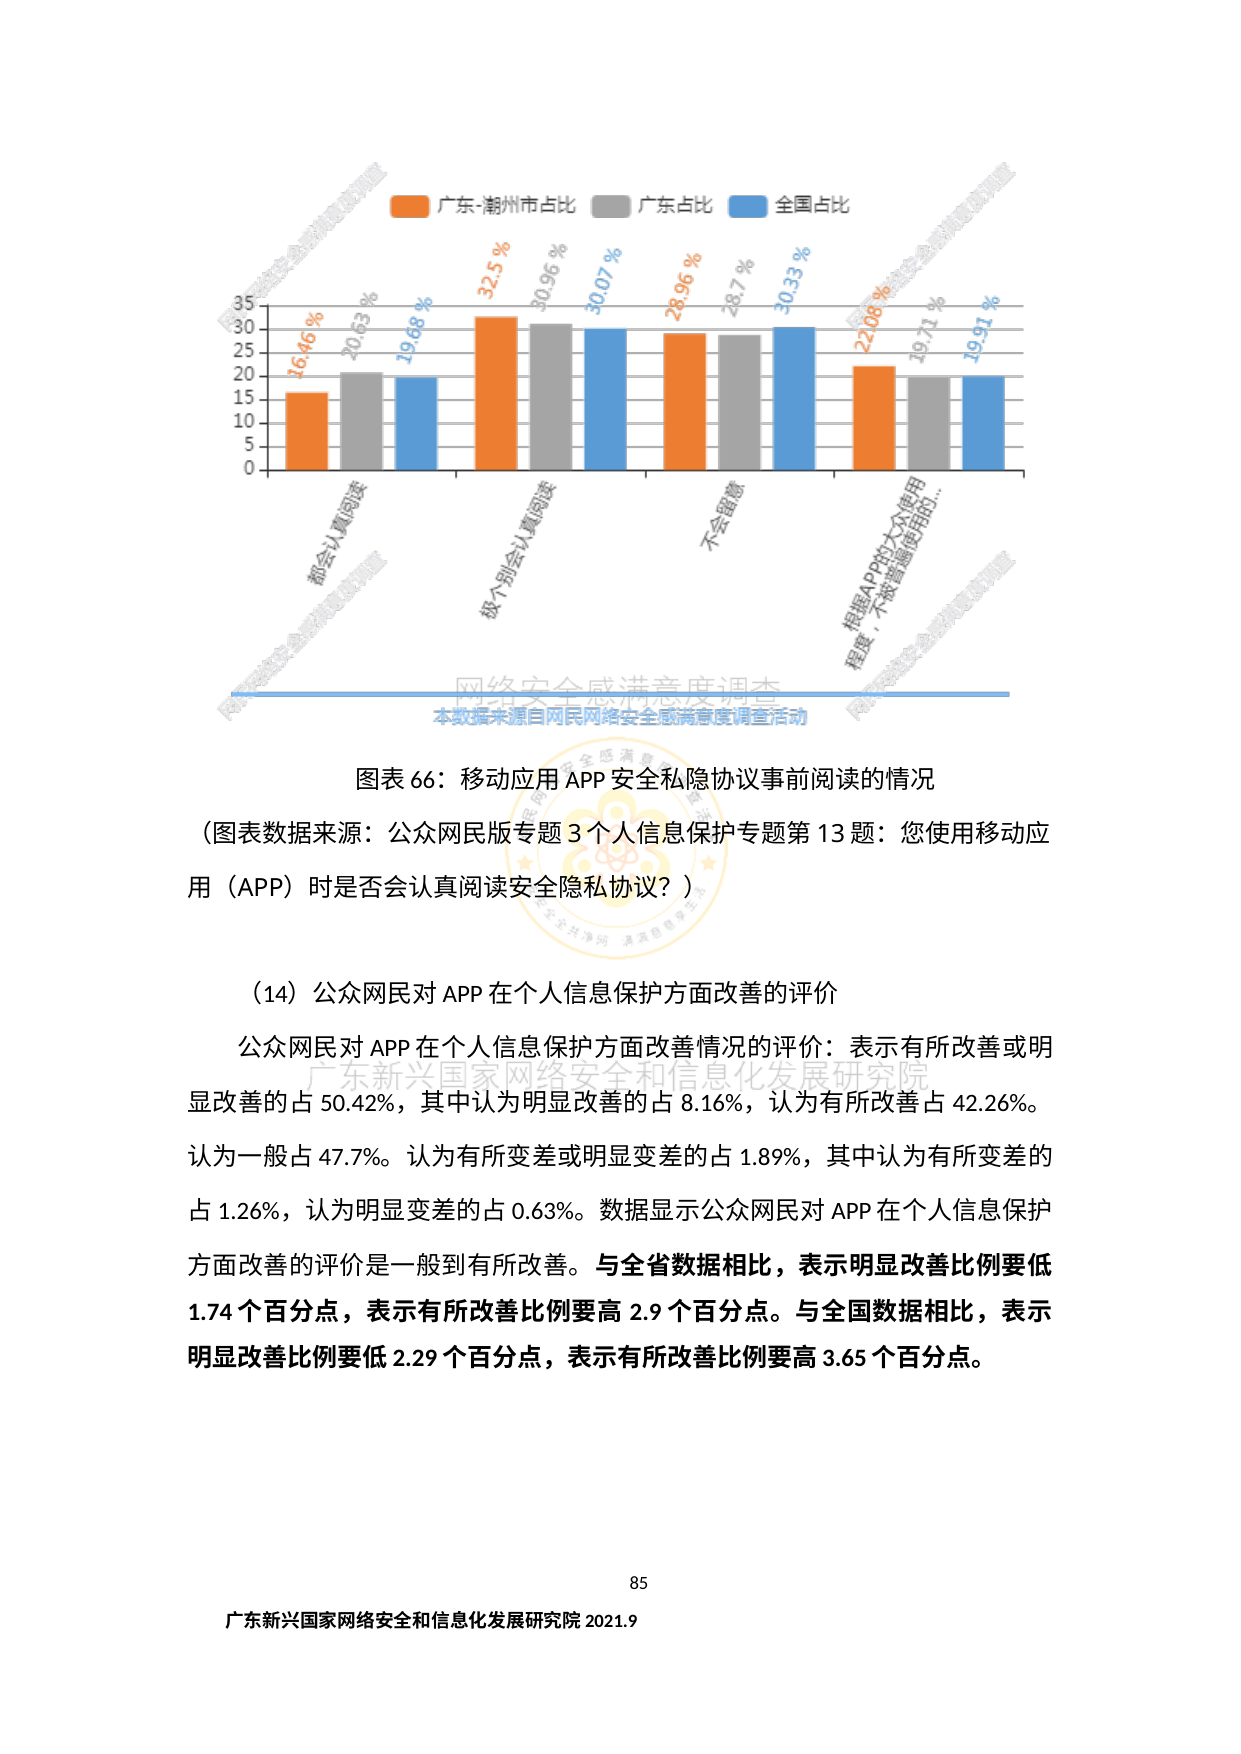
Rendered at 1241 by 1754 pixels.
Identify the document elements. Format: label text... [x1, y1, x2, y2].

text （14）公众网民对APP在个人信息保护方面改善的评价 [187, 973, 1053, 1009]
picture [202, 150, 1039, 744]
text （图表数据来源：公众网民版专题3个人信息保护专题第13题：您使用移动应用（APP）时是否会认真阅读安全隐私协议？） [187, 813, 1053, 904]
text 公众网民对APP在个人信息保护方面改善情况的评价：表示有所改善或明显改善的占50.42%，其中认为明显改善的占8.16%，认为有所改善占42.26%。认为一般占47.7%。认为有所变差或明显变差的占1.89%，其中认为有所变差的占1.26%，认为明显变差的占0.63%。数据显示公众网民对APP在个人信息保护方面改善的评价是一般到有所改善。与全省数据相比，表示明显改善比例要低1.74个百分点，表示有所改善比例要高2.9个百分点。与全国数据相比，表示明显改善比例要低2.29个百分点，表示有所改善比例要高3.65个百分点。 [187, 1028, 1053, 1373]
text 图表66：移动应用APP安全私隐协议事前阅读的情况 [187, 759, 1053, 795]
